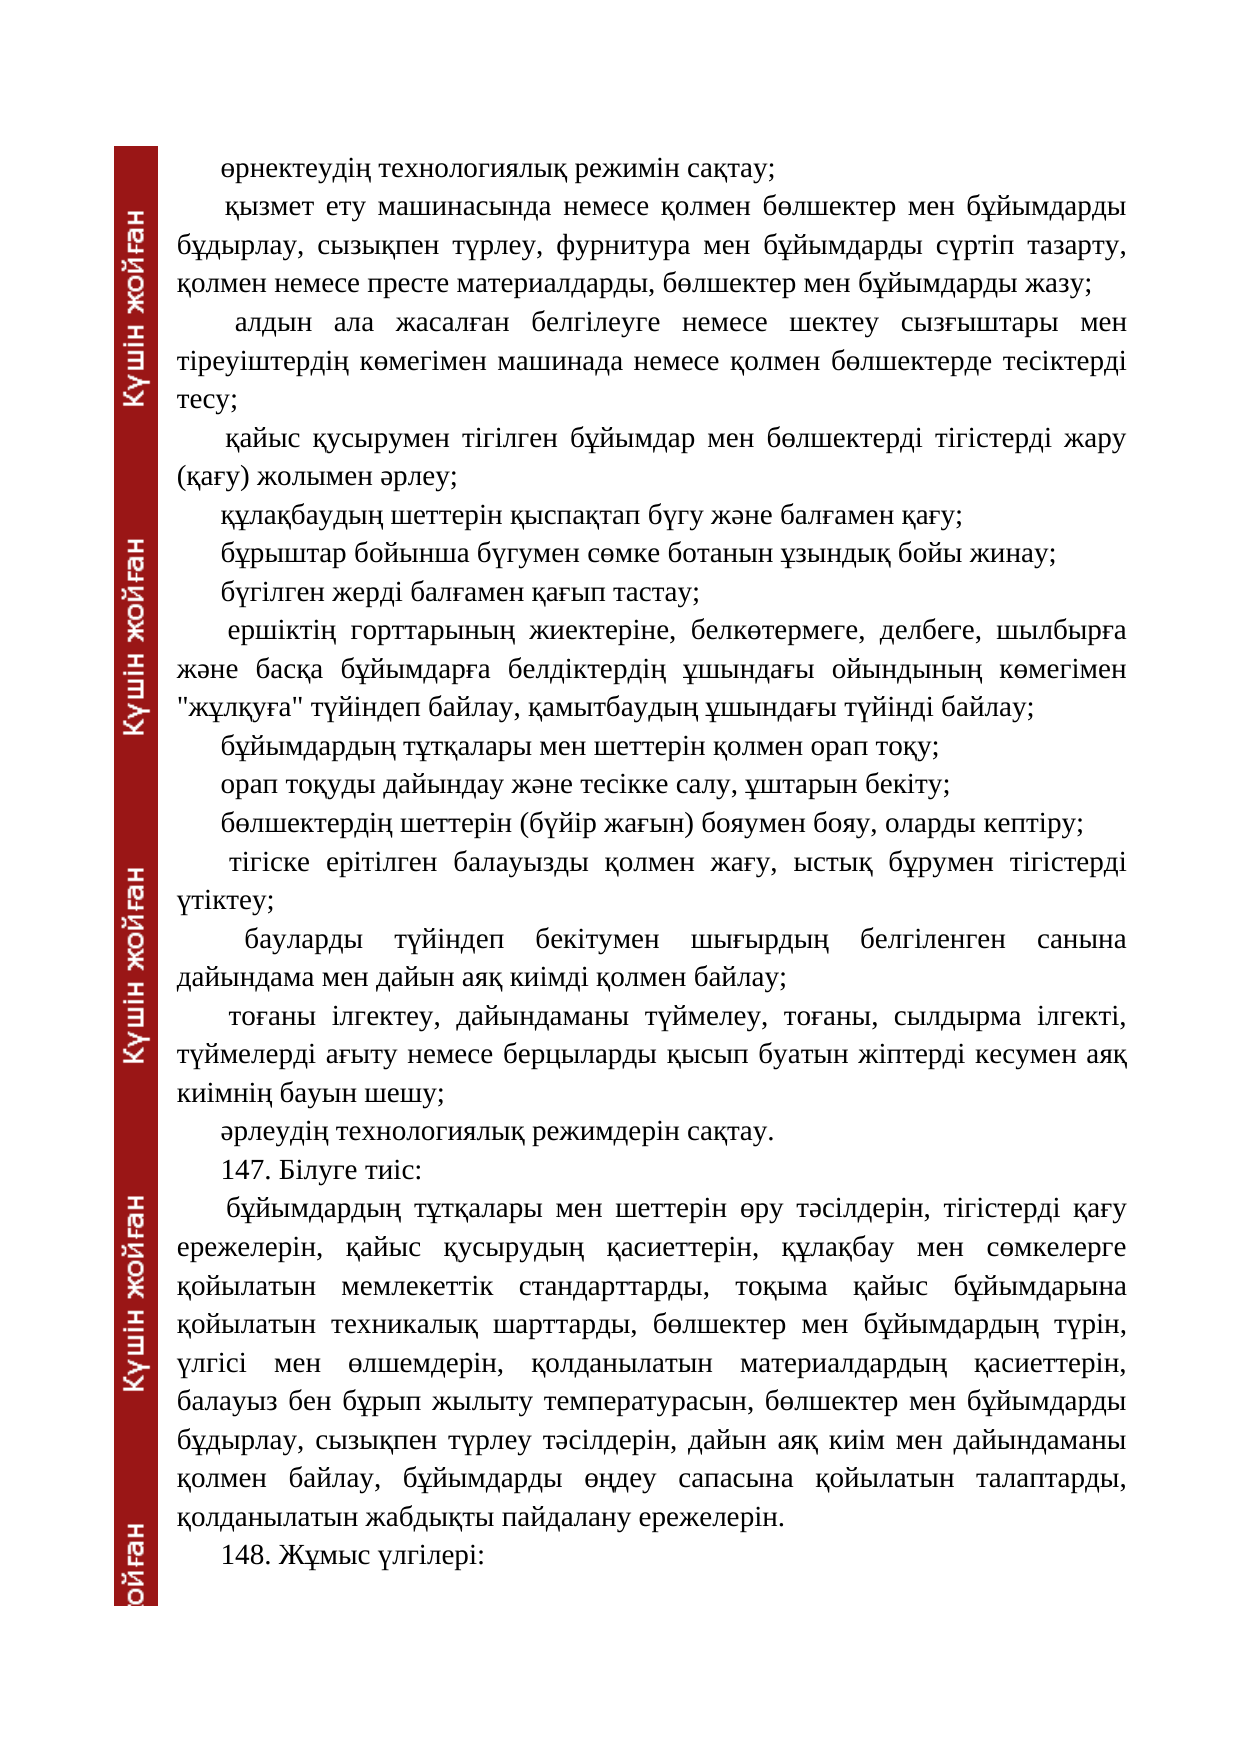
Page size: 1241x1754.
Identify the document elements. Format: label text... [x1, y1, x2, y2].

picture [114, 299, 158, 304]
text қайыс қусырумен тігілген бұйымдар мен бөлшектерді тігістерді жару (қағу) жолымен әрлеу; [112, 420, 1128, 492]
text алдын ала жасалған белгілеуге немесе шектеу сызғыштары мен тіреуіштердің көмегімен машинада немесе қолмен бөлшектерде тесіктерді тесу; [112, 304, 1128, 415]
text бөлшектердің шеттерін (бүйір жағын) бояумен бояу, оларды кептіру; [112, 805, 1128, 839]
text тоғаны ілгектеу, дайындаманы түймелеу, тоғаны, сылдырма ілгекті, түймелерді ағыту немесе берцыларды қысып буатын жіптерді кесумен аяқ киімнің бауын шешу; [112, 998, 1128, 1108]
picture [114, 762, 158, 767]
text бауларды түйіндеп бекітумен шығырдың белгіленген санына дайындама мен дайын аяқ киімді қолмен байлау; [112, 921, 1128, 993]
picture [114, 993, 158, 998]
text бұйымдардың тұтқалары мен шеттерін қолмен орап тоқу; [112, 728, 1128, 762]
picture [114, 530, 158, 535]
text тігіске ерітілген балауызды қолмен жағу, ыстық бұрумен тігістерді үтіктеу; [112, 844, 1128, 916]
picture [114, 569, 158, 574]
text қызмет ету машинасында немесе қолмен бөлшектер мен бұйымдарды бұдырлау, сызықпен түрлеу, фурнитура мен бұйымдарды сүртіп тазарту, қолмен немесе престе материалдарды, бөлшектер мен бұйымдарды жазу; [112, 188, 1128, 299]
text өрнектеудің технологиялық режимін сақтау; [112, 150, 1128, 183]
picture [114, 723, 158, 728]
picture [114, 183, 158, 188]
picture [114, 1532, 158, 1537]
picture [114, 1108, 158, 1113]
text бұрыштар бойынша бүгумен сөмке ботанын ұзындық бойы жинау; [112, 535, 1128, 569]
text ершіктің горттарының жиектеріне, белкөтермеге, делбеге, шылбырға және басқа бұйымдарға белдіктердің ұшындағы ойындының көмегімен "жұлқуға" түйіндеп байлау, қамытбаудың ұшындағы түйінді байлау; [112, 612, 1128, 723]
picture [114, 916, 158, 921]
text 148. Жұмыс үлгілері: [112, 1537, 1128, 1571]
picture [114, 839, 158, 844]
text 147. Білуге тиіс: [112, 1152, 1128, 1186]
picture [114, 1571, 158, 1606]
picture [114, 800, 158, 805]
text орап тоқуды дайындау және тесікке салу, ұштарын бекіту; [112, 767, 1128, 800]
picture [114, 607, 158, 612]
picture [114, 146, 158, 150]
picture [114, 1147, 158, 1152]
picture [114, 1186, 158, 1191]
text бұйымдардың тұтқалары мен шеттерін өру тәсілдерін, тігістерді қағу ережелерін, қайыс қусырудың қасиеттерін, құлақбау мен сөмкелерге қойылатын мемлекеттік стандарттарды, тоқыма қайыс бұйымдарына қойылатын техникалық шарттарды, бөлшектер мен бұйымдардың түрін, үлгісі мен өлшемдерін, қолданылатын материалдардың қасиеттерін, балауыз бен бұрып жылыту температурасын, бөлшектер мен бұйымдарды бұдырлау, сызықпен түрлеу тәсілдерін, дайын аяқ киім мен дайындаманы қолмен байлау, бұйымдарды өңдеу сапасына қойылатын талаптарды, қолданылатын жабдықты пайдалану ережелерін. [112, 1191, 1128, 1532]
text құлақбаудың шеттерін қыспақтап бүгу және балғамен қағу; [112, 497, 1128, 530]
picture [114, 415, 158, 420]
picture [114, 492, 158, 497]
text әрлеудің технологиялық режимдерін сақтау. [112, 1113, 1128, 1147]
text бүгілген жерді балғамен қағып тастау; [112, 574, 1128, 607]
